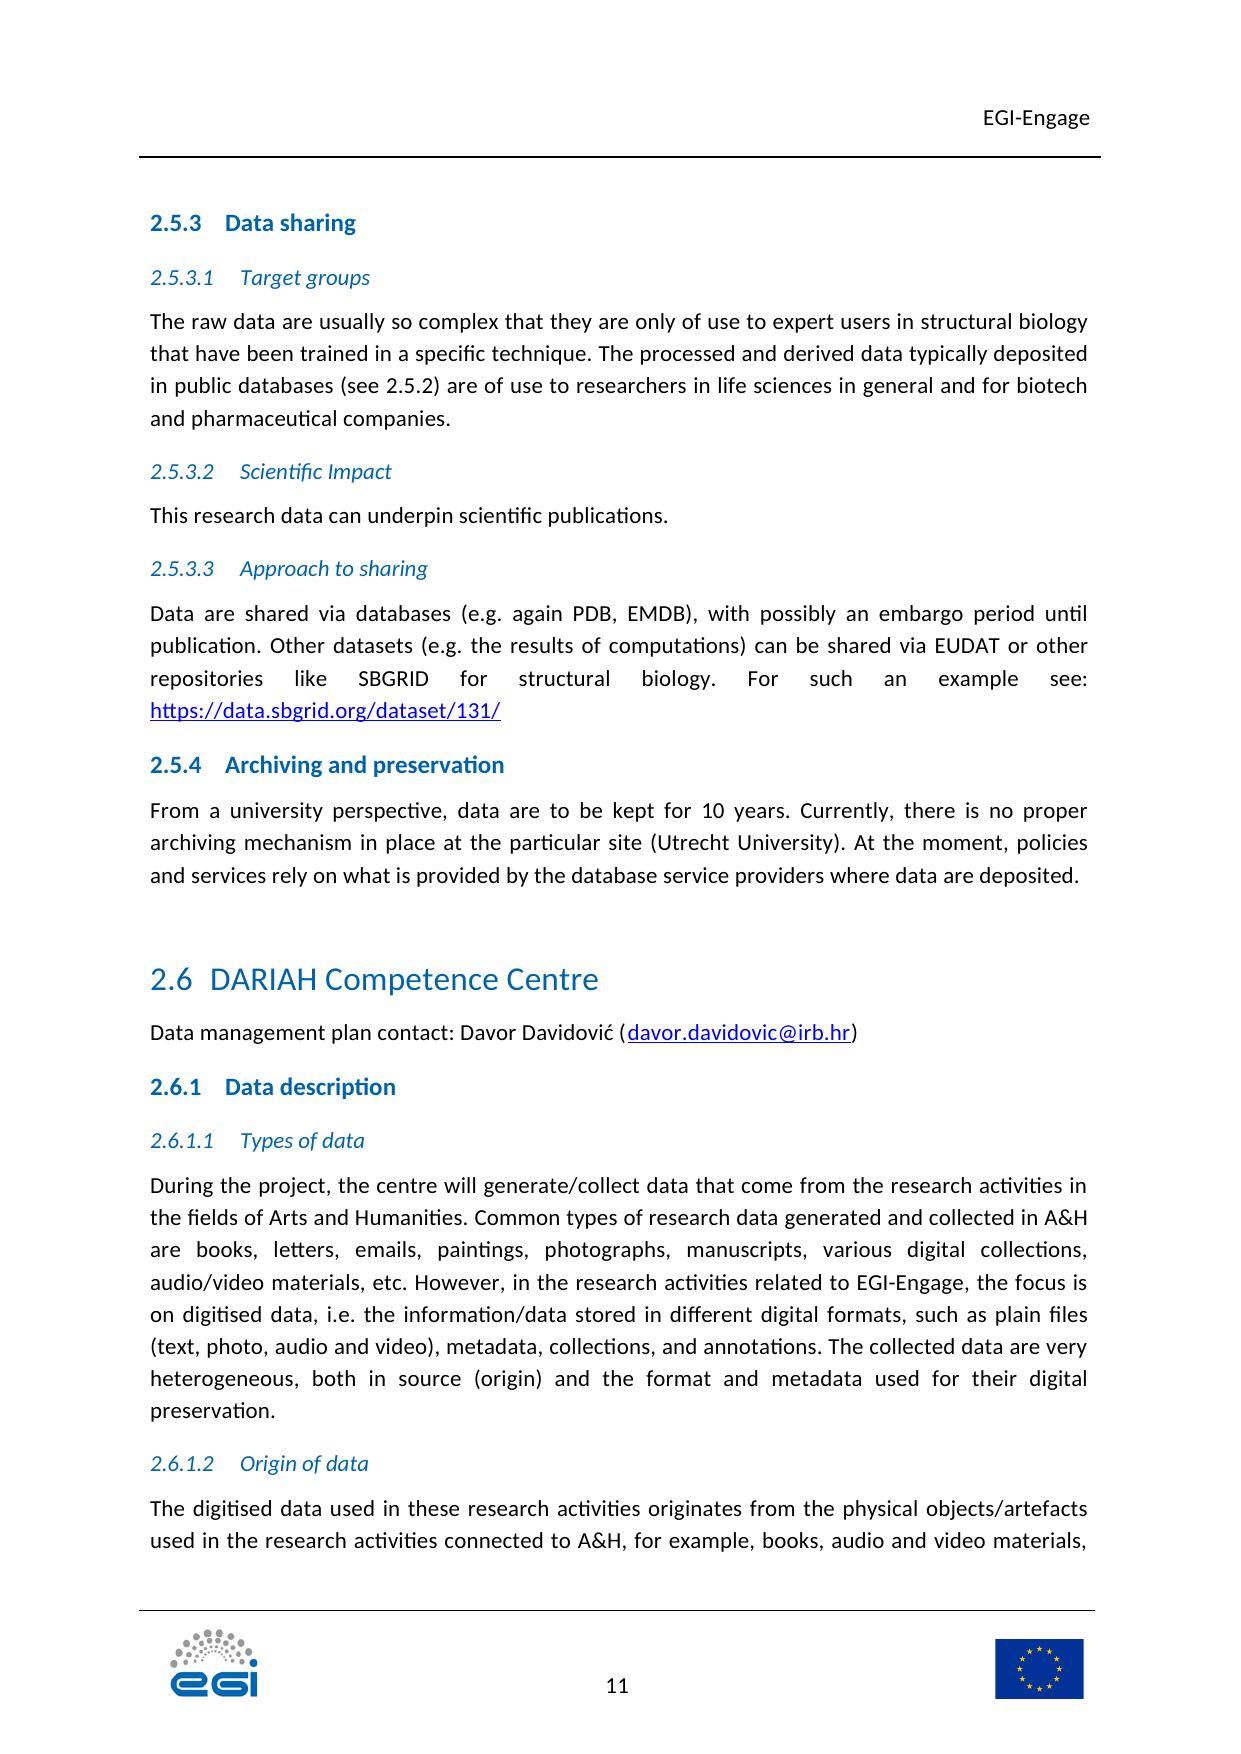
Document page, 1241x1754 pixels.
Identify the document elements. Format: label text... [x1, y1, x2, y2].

subtitle Data description [150, 1071, 1090, 1101]
text The raw data are usually so complex that they are only of use to expert users in structural biology that have been trained in a specific technique. The processed and derived data typically deposited in public databases (see 2.5.2) are of use to researchers in life sciences in general and for biotech and pharmaceutical companies. [150, 307, 1090, 432]
text Data management plan contact: Davor Davidović (davor.davidovic@irb.hr) [150, 1018, 1090, 1046]
text Data are shared via databases (e.g. again PDB, EMDB), with possibly an embargo period until publication. Other datasets (e.g. the results of computations) can be shared via EUDAT or other repositories like SBGRID for structural biology. For such an example see: https://data.sbgrid.org/dataset/131/ [150, 599, 1090, 724]
subtitle Approach to sharing [150, 554, 1090, 583]
subtitle Origin of data [150, 1449, 1090, 1478]
subtitle DARIAH Competence Centre [150, 958, 1090, 999]
subtitle Target groups [150, 263, 1090, 291]
subtitle Archiving and preservation [150, 749, 1090, 779]
subtitle Scientific Impact [150, 457, 1090, 485]
text This research data can underpin scientific publications. [150, 502, 1090, 529]
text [150, 1494, 1090, 1554]
text From a university perspective, data are to be kept for 10 years. Currently, there is no proper archiving mechanism in place at the particular site (Utrecht University). At the moment, policies and services rely on what is provided by the database service providers where data are deposited. [150, 796, 1090, 889]
picture [995, 1639, 1084, 1699]
text During the project, the centre will generate/collect data that come from the research activities in the fields of Arts and Humanities. Common types of research data generated and collected in A&H are books, letters, emails, paintings, photographs, manuscripts, various digital collections, audio/video materials, etc. However, in the research activities related to EGI-Engage, the focus is on digitised data, i.e. the information/data stored in different digital formats, such as plain files (text, photo, audio and video), metadata, collections, and annotations. The collected data are very heterogeneous, both in source (origin) and the format and metadata used for their digital preservation. [150, 1171, 1090, 1424]
subtitle Types of data [150, 1127, 1090, 1154]
subtitle Data sharing [150, 207, 1090, 237]
picture [150, 1627, 276, 1699]
